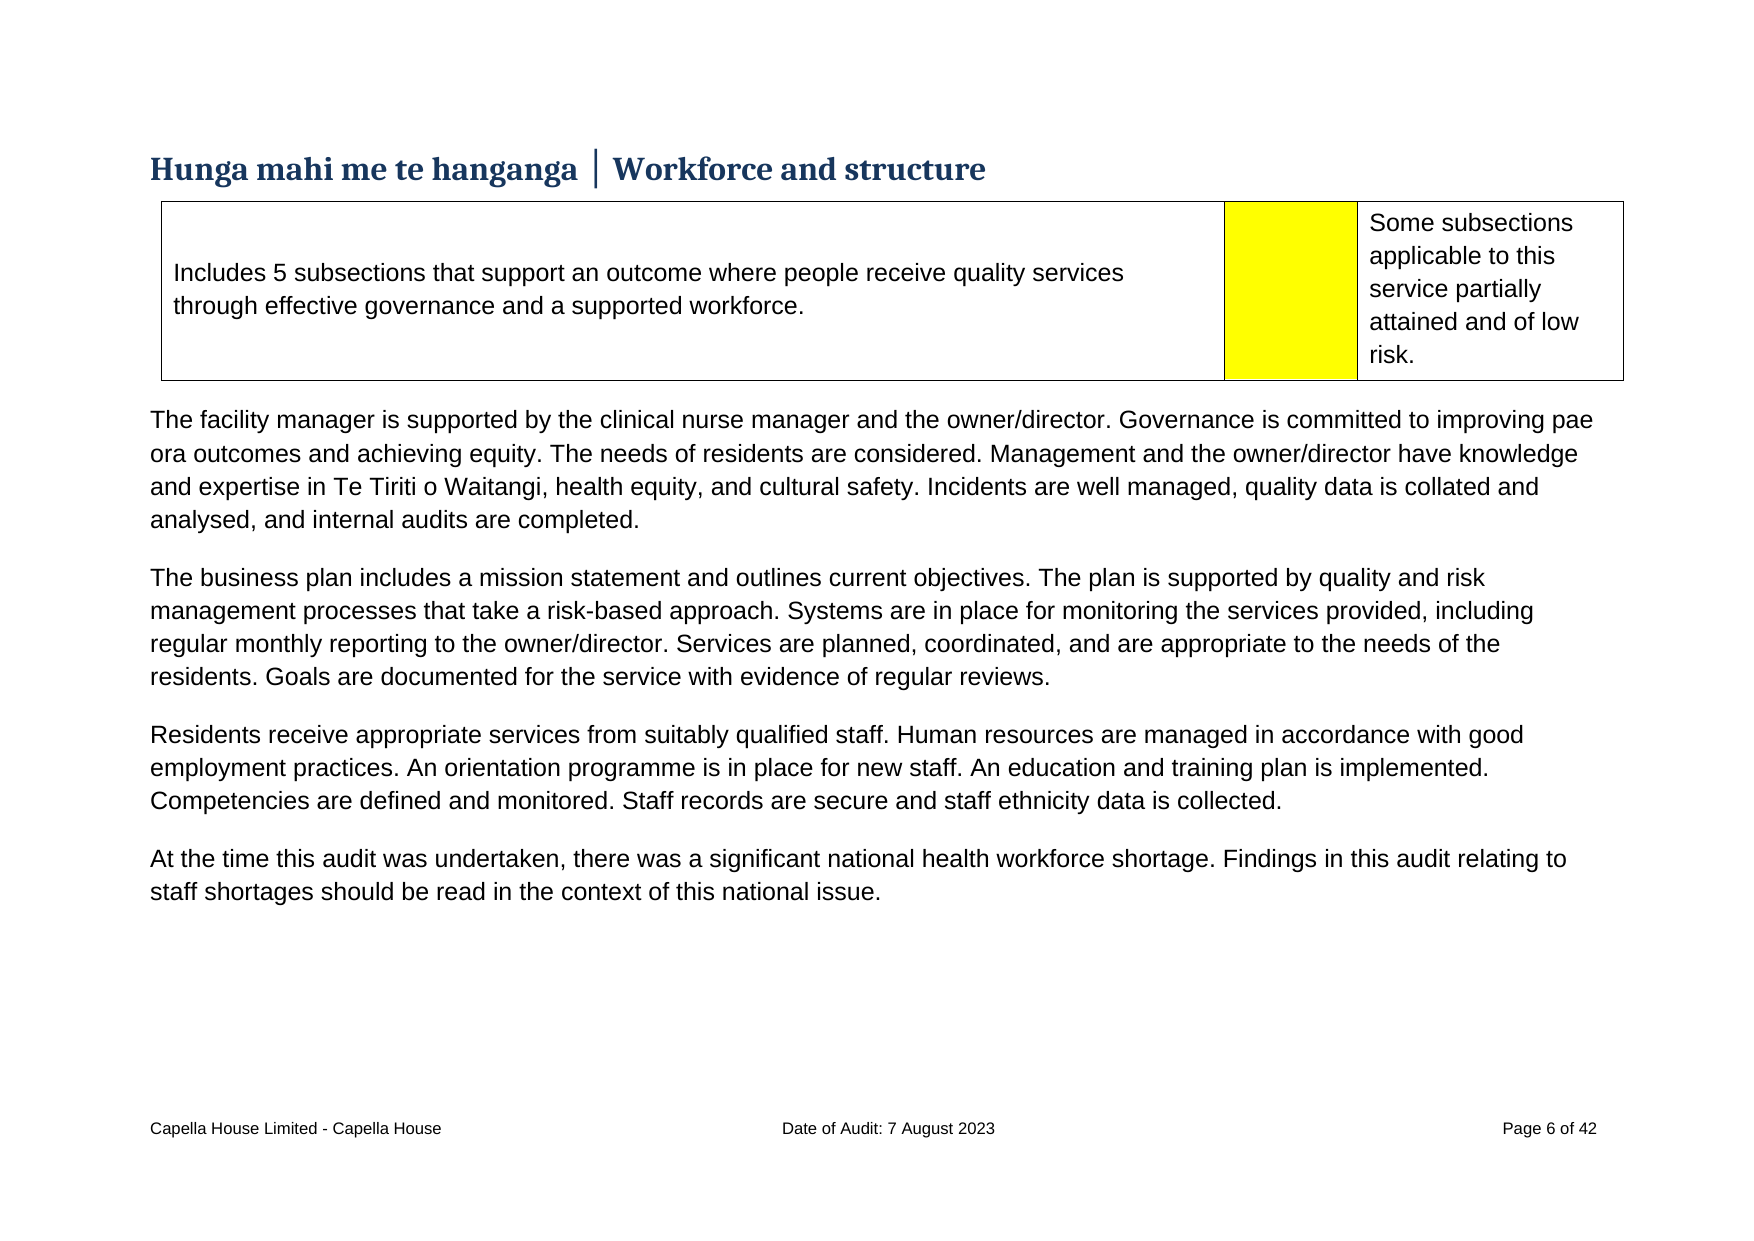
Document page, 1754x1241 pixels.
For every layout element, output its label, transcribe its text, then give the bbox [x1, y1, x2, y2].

table_header Includes 5 subsections that support an outcome where people receive quality services through effective governance and a supported workforce. [162, 202, 1224, 379]
text Residents receive appropriate services from suitably qualified staff. Human resources are managed in accordance with good employment practices. An orientation programme is in place for new staff. An education and training plan is implemented. Competencies are defined and monitored. Staff records are secure and staff ethnicity data is collected. [150, 720, 1604, 814]
text At the time this audit was undertaken, there was a significant national health workforce shortage. Findings in this audit relating to staff shortages should be read in the context of this national issue. [150, 844, 1604, 906]
table_header [1225, 202, 1357, 379]
subtitle Hunga mahi me te hanganga │ Workforce and structure [596, 150, 1604, 188]
table_header Some subsections applicable to this service partially attained and of low risk. [1358, 202, 1623, 379]
text The facility manager is supported by the clinical nurse manager and the owner/director. Governance is committed to improving pae ora outcomes and achieving equity. The needs of residents are considered. Management and the owner/director have knowledge and expertise in Te Tiriti o Waitangi, health equity, and cultural safety. Incidents are well managed, quality data is collated and analysed, and internal audits are completed. [150, 406, 1604, 533]
text The business plan includes a mission statement and outlines current objectives. The plan is supported by quality and risk management processes that take a risk-based approach. Systems are in place for monitoring the services provided, including regular monthly reporting to the owner/director. Services are planned, coordinated, and are appropriate to the needs of the residents. Goals are documented for the service with evidence of regular reviews. [150, 563, 1604, 690]
subtitle Hunga mahi me te hanganga │ Workforce and structure [150, 150, 594, 188]
